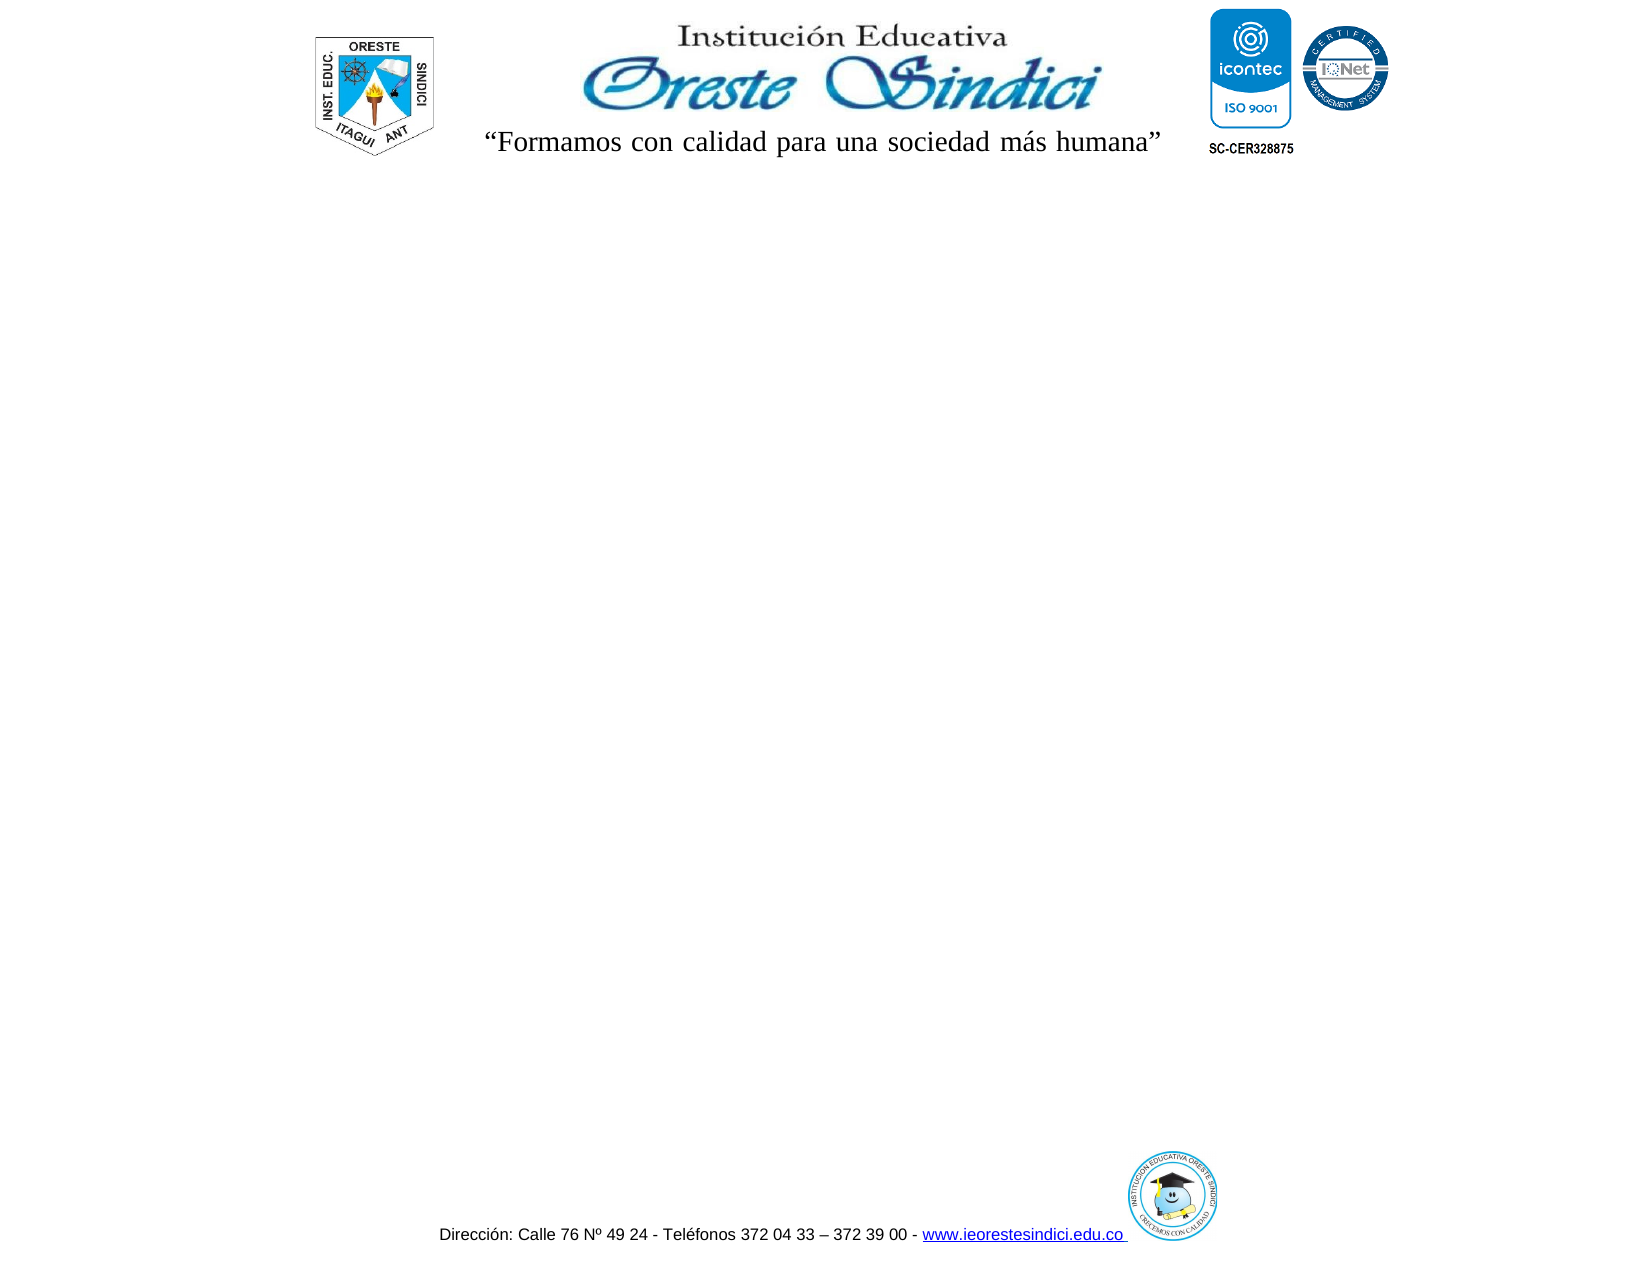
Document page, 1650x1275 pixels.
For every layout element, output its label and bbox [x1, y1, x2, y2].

picture [580, 21, 1104, 112]
picture [1182, 1151, 1218, 1185]
picture [315, 37, 434, 156]
picture [1207, 8, 1391, 156]
picture [1128, 1151, 1218, 1241]
